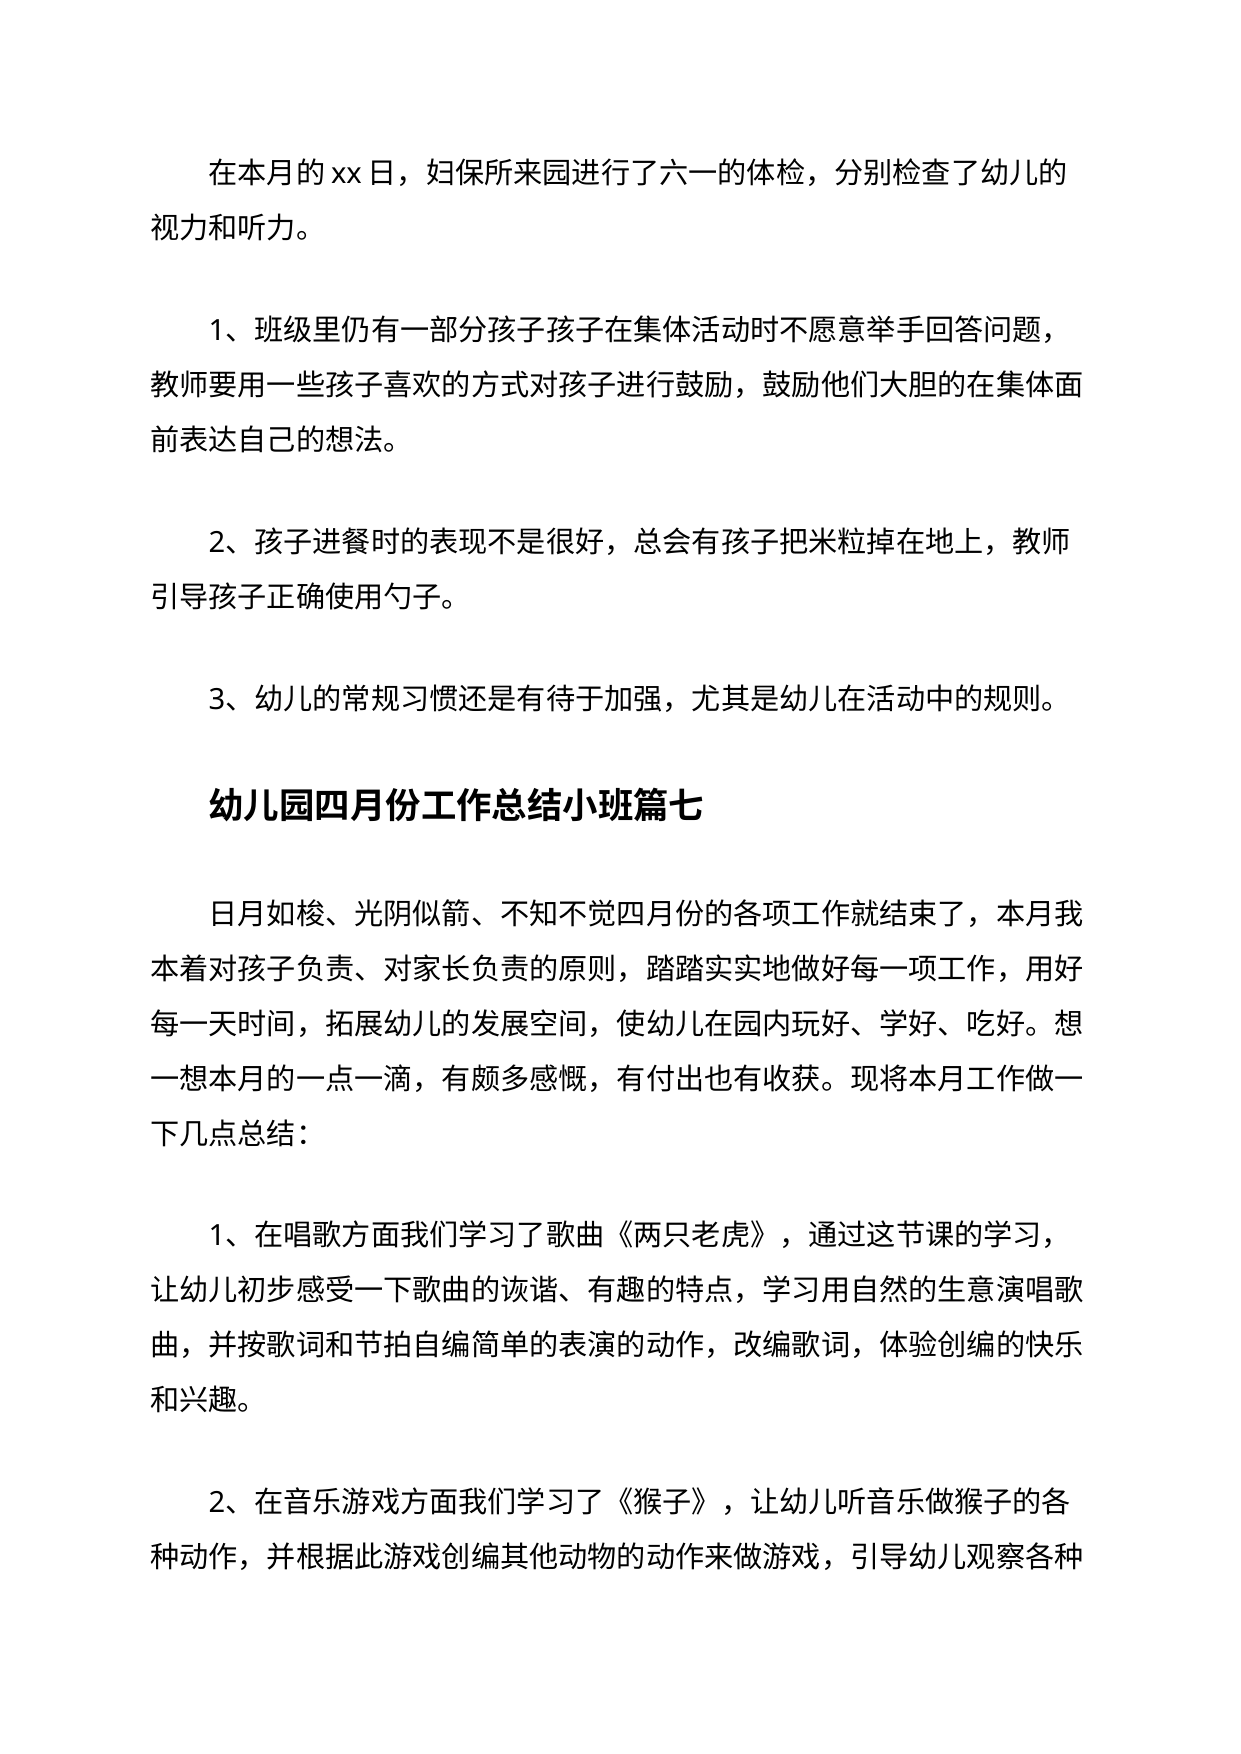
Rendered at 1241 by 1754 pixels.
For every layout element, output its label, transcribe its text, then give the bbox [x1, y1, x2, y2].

text 日月如梭、光阴似箭、不知不觉四月份的各项工作就结束了，本月我本着对孩子负责、对家长负责的原则，踏踏实实地做好每一项工作，用好每一天时间，拓展幼儿的发展空间，使幼儿在园内玩好、学好、吃好。想一想本月的一点一滴，有颇多感慨，有付出也有收获。现将本月工作做一下几点总结： [150, 891, 1090, 1152]
text 在本月的xx日，妇保所来园进行了六一的体检，分别检查了幼儿的视力和听力。 [150, 150, 1090, 247]
text 2、孩子进餐时的表现不是很好，总会有孩子把米粒掉在地上，教师引导孩子正确使用勺子。 [150, 518, 1090, 616]
text 3、幼儿的常规习惯还是有待于加强，尤其是幼儿在活动中的规则。 [150, 675, 1090, 718]
text 1、在唱歌方面我们学习了歌曲《两只老虎》，通过这节课的学习，让幼儿初步感受一下歌曲的诙谐、有趣的特点，学习用自然的生意演唱歌曲，并按歌词和节拍自编简单的表演的动作，改编歌词，体验创编的快乐和兴趣。 [150, 1212, 1090, 1419]
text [150, 1478, 1090, 1576]
text 幼儿园四月份工作总结小班篇七 [150, 777, 1090, 828]
text 1、班级里仍有一部分孩子孩子在集体活动时不愿意举手回答问题，教师要用一些孩子喜欢的方式对孩子进行鼓励，鼓励他们大胆的在集体面前表达自己的想法。 [150, 307, 1090, 459]
